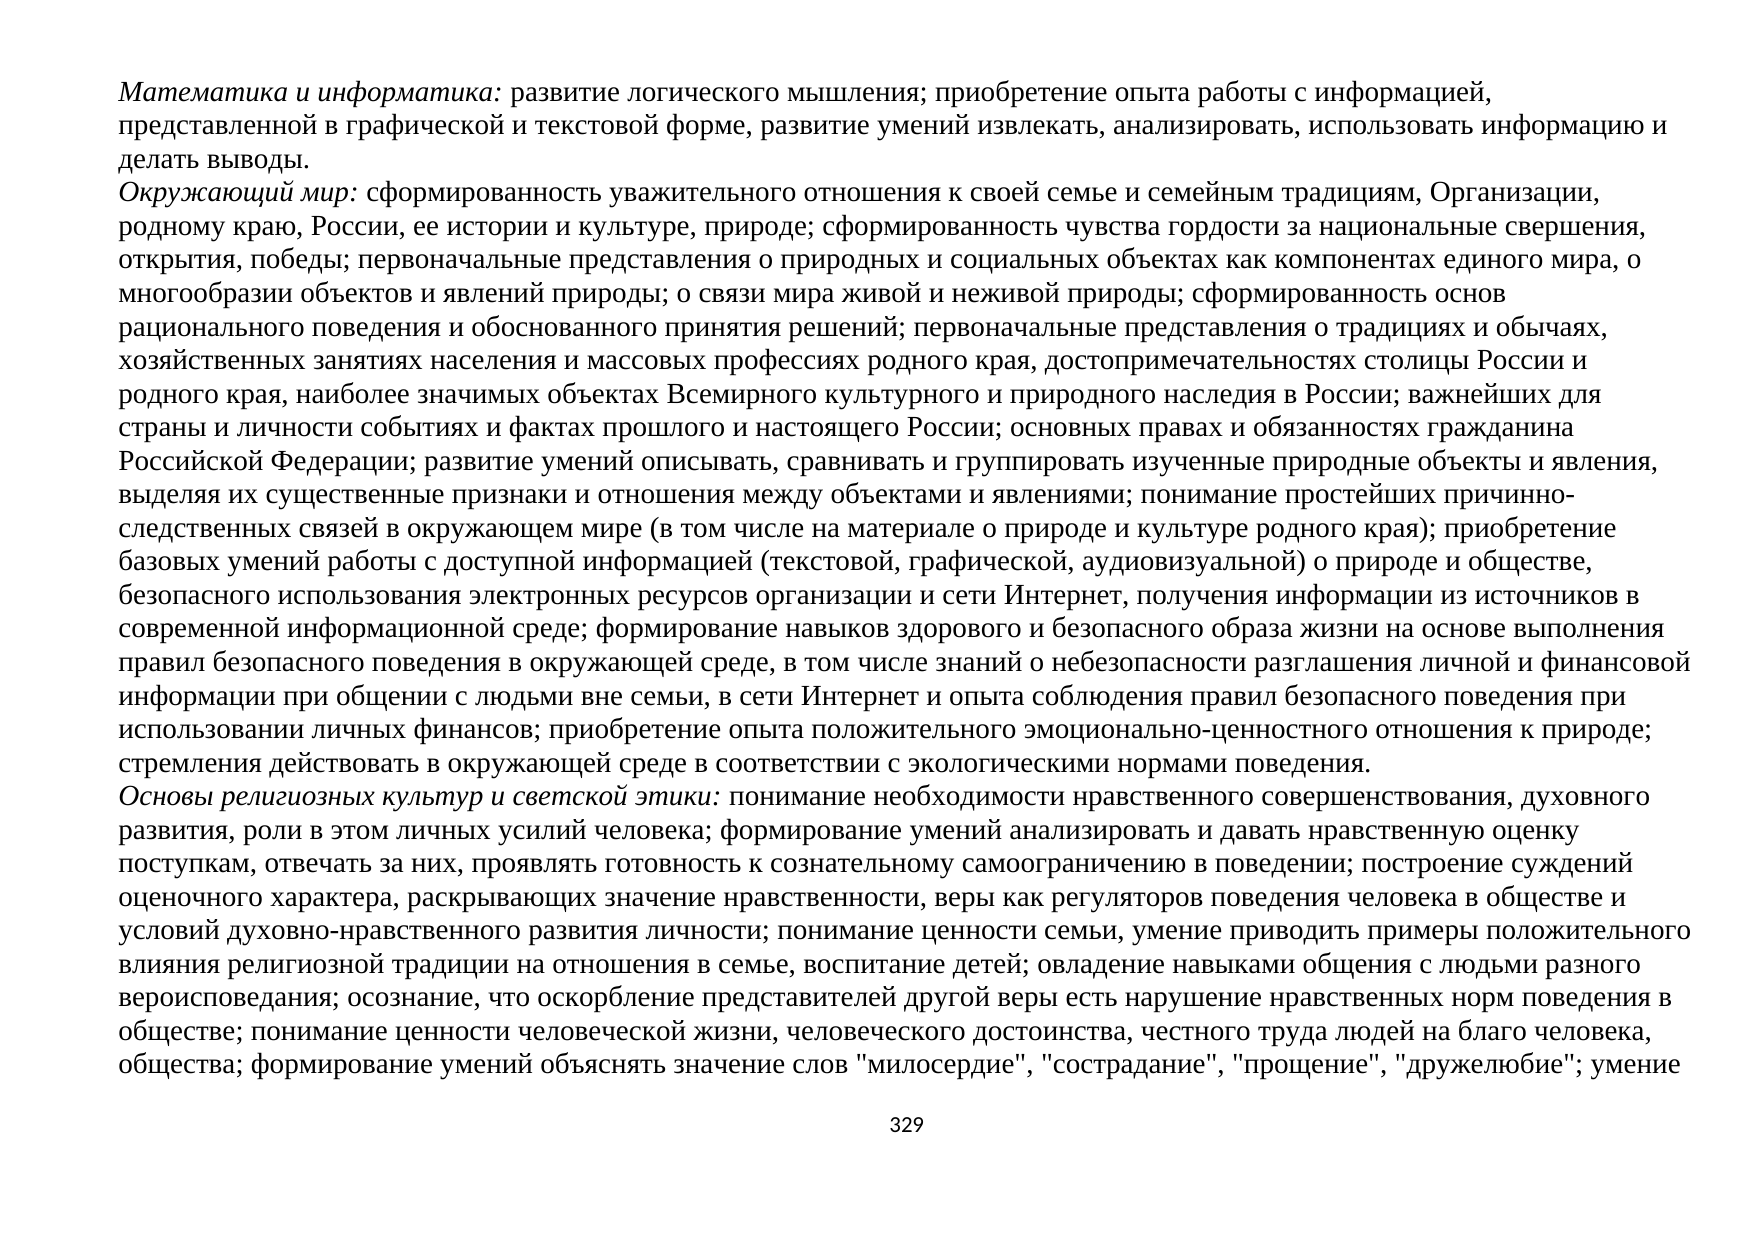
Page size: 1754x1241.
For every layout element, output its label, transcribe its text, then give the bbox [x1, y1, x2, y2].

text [118, 778, 1695, 1080]
text Математика и информатика: развитие логического мышления; приобретение опыта работы с информацией, представленной в графической и текстовой форме, развитие умений извлекать, анализировать, использовать информацию и делать выводы. [118, 74, 1695, 174]
text Окружающий мир: сформированность уважительного отношения к своей семье и семейным традициям, Организации, родному краю, России, ее истории и культуре, природе; сформированность чувства гордости за национальные свершения, открытия, победы; первоначальные представления о природных и социальных объектах как компонентах единого мира, о многообразии объектов и явлений природы; о связи мира живой и неживой природы; сформированность основ рационального поведения и обоснованного принятия решений; первоначальные представления о традициях и обычаях, хозяйственных занятиях населения и массовых профессиях родного края, достопримечательностях столицы России и родного края, наиболее значимых объектах Всемирного культурного и природного наследия в России; важнейших для страны и личности событиях и фактах прошлого и настоящего России; основных правах и обязанностях гражданина Российской Федерации; развитие умений описывать, сравнивать и группировать изученные природные объекты и явления, выделяя их существенные признаки и отношения между объектами и явлениями; понимание простейших причинно-следственных связей в окружающем мире (в том числе на материале о природе и культуре родного края); приобретение базовых умений работы с доступной информацией (текстовой, графической, аудиовизуальной) о природе и обществе, безопасного использования электронных ресурсов организации и сети Интернет, получения информации из источников в современной информационной среде; формирование навыков здорового и безопасного образа жизни на основе выполнения правил безопасного поведения в окружающей среде, в том числе знаний о небезопасности разглашения личной и финансовой информации при общении с людьми вне семьи, в сети Интернет и опыта соблюдения правил безопасного поведения при использовании личных финансов; приобретение опыта положительного эмоционально-ценностного отношения к природе; стремления действовать в окружающей среде в соответствии с экологическими нормами поведения. [118, 174, 1695, 778]
